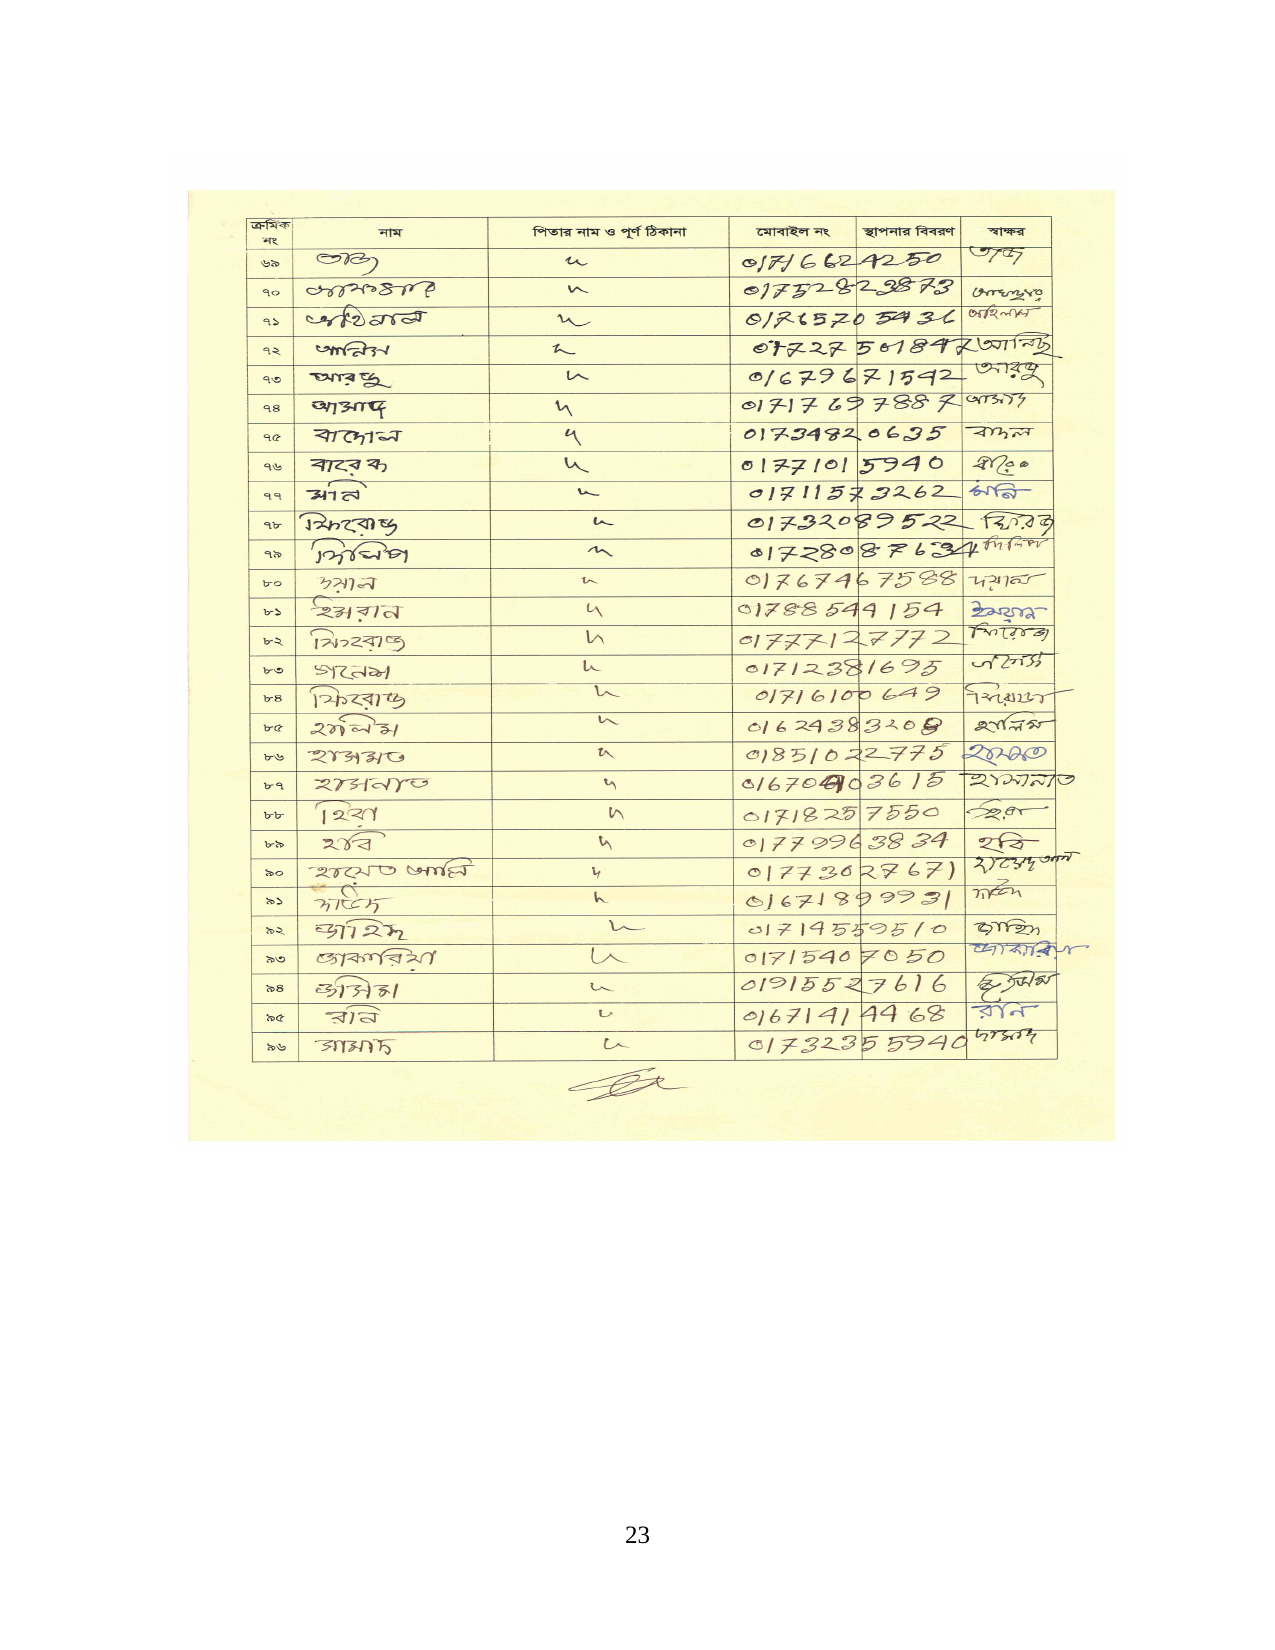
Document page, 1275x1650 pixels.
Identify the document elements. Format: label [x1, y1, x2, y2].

picture [170, 150, 1127, 1147]
